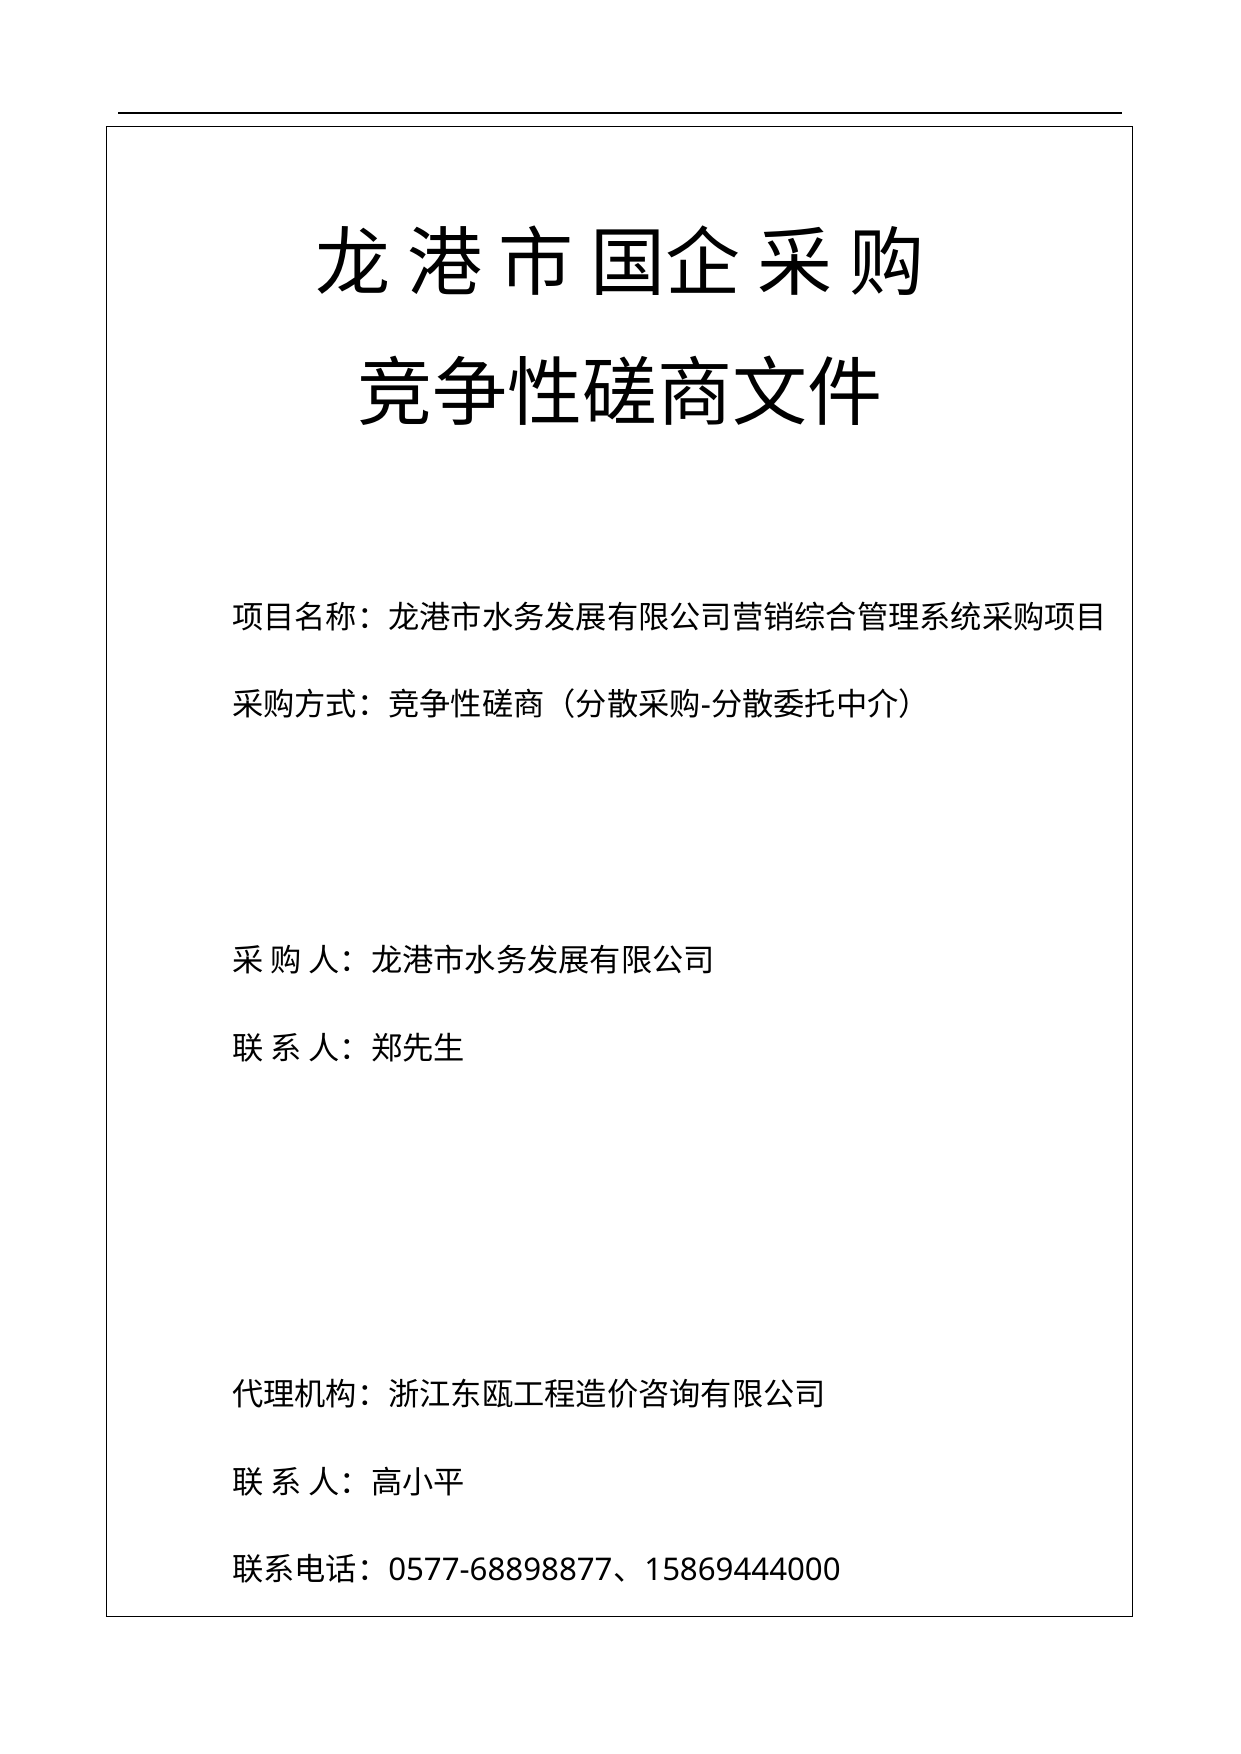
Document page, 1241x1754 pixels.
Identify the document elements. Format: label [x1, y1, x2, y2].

table_header [107, 127, 1132, 1616]
